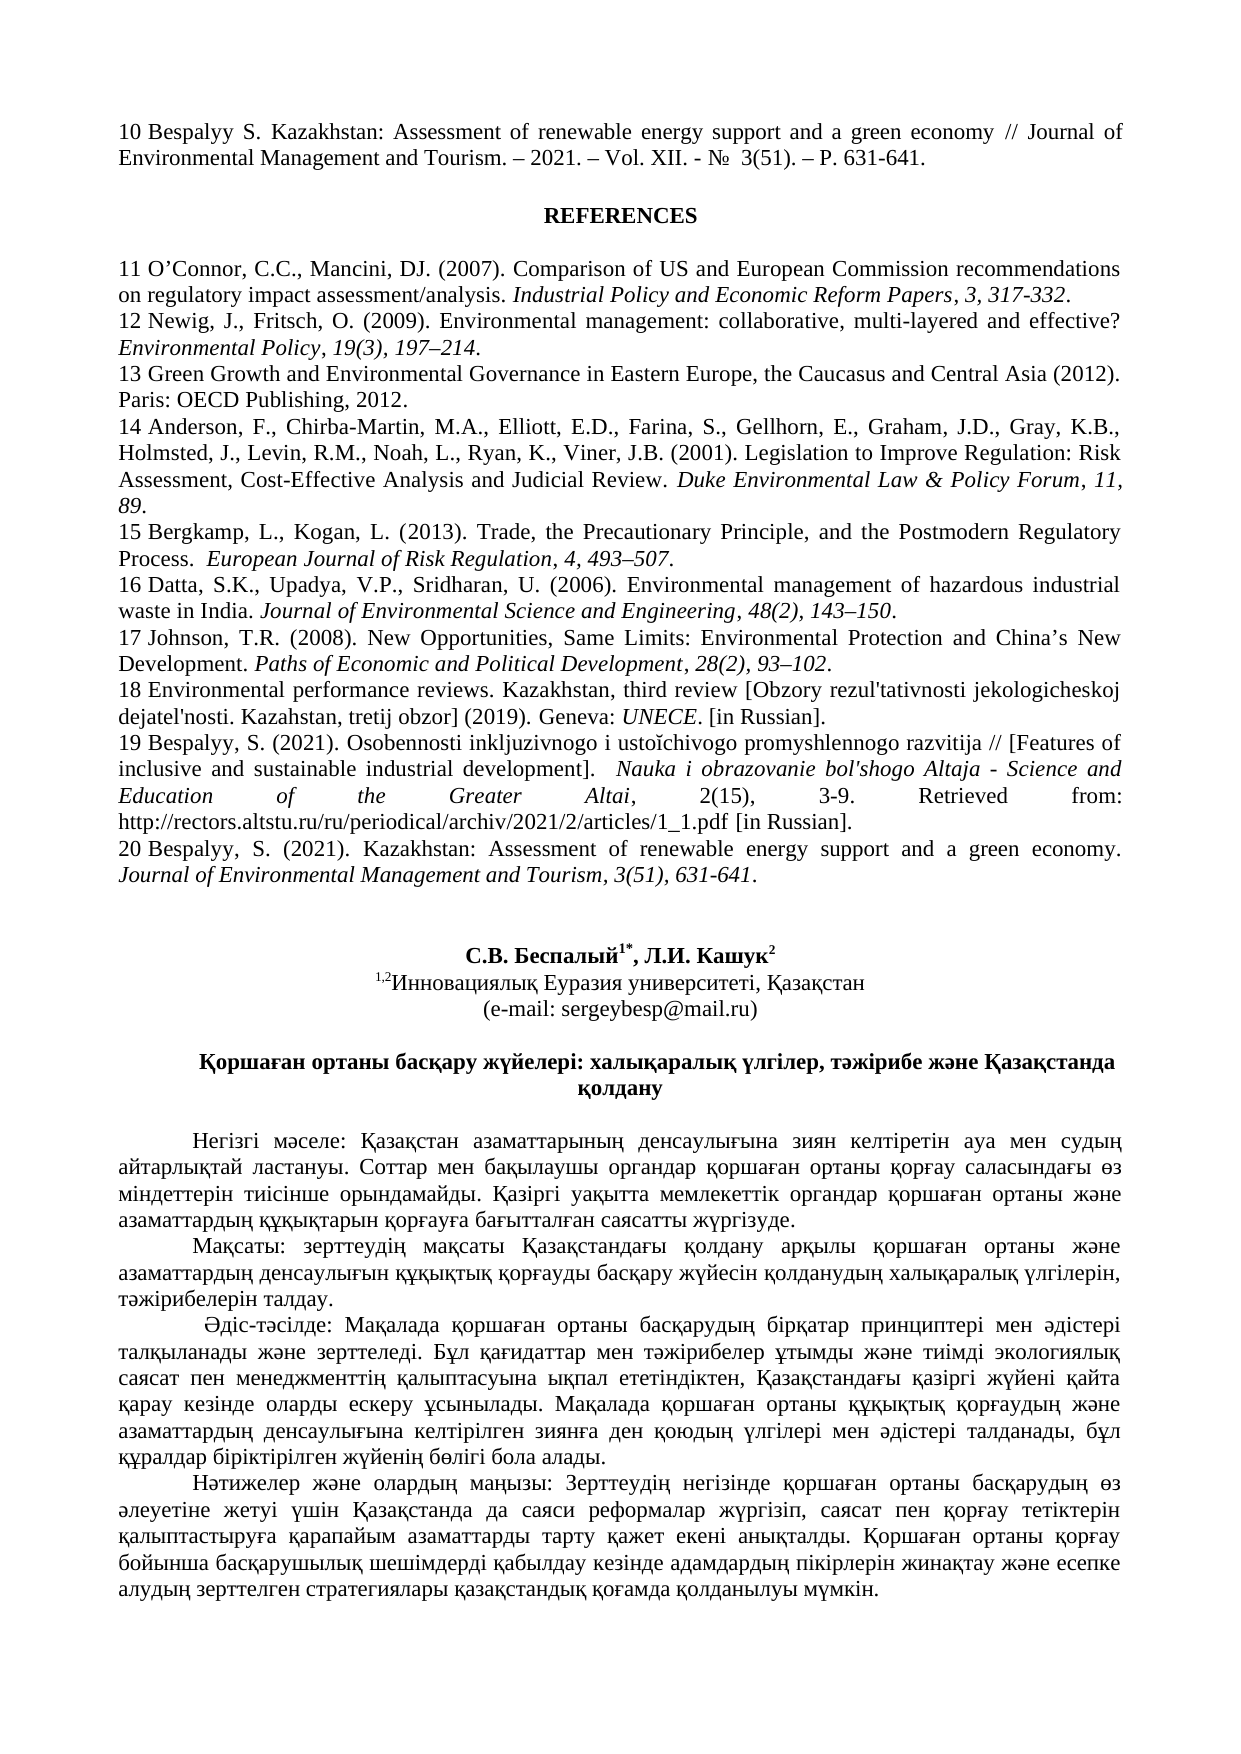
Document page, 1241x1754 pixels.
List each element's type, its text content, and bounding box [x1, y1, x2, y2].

list Datta, S.K., Upadya, V.P., Sridharan, U. (2006). Environmental management of hazardous industrial waste in India. Journal of Environmental Science and Engineering, 48(2), 143–150. [118, 571, 1123, 624]
list Bespalyy, S. (2021). Osobennosti inkljuzivnogo i ustoĭchivogo promyshlennogo razvitija // [Features of inclusive and sustainable industrial development]. Nauka i obrazovanie bol'shogo Altaja - Science and Education of the Greater Altai, 2(15), 3-9. Retrieved from: http://rectors.altstu.ru/ru/periodical/archiv/2021/2/articles/1_1.pdf [in Russian]. [118, 729, 1123, 834]
list Green Growth and Environmental Governance in Eastern Europe, the Caucasus and Central Asia (2012). Paris: OECD Publishing, 2012. [118, 360, 1123, 413]
list Bespalyy S. Kazakhstan: Assessment of renewable energy support and a green economy // Journal of Environmental Management and Tourism. – 2021. – Vol. XII. - № 3(51). – P. 631-641. [118, 118, 1123, 171]
text С.В. Беспалый1*, Л.И. Кашук2 [118, 940, 1122, 969]
list Johnson, T.R. (2008). New Opportunities, Same Limits: Environmental Protection and China’s New Development. Paths of Economic and Political Development, 28(2), 93–102. [118, 624, 1123, 676]
text REFERENCES [118, 202, 1123, 228]
list Anderson, F., Chirba-Martin, M.A., Elliott, E.D., Farina, S., Gellhorn, E., Graham, J.D., Gray, K.B., Holmsted, J., Levin, R.M., Noah, L., Ryan, K., Viner, J.B. (2001). Legislation to Improve Regulation: Risk Assessment, Cost-Effective Analysis and Judicial Review. Duke Environmental Law & Policy Forum, 11, 89. [118, 413, 1123, 518]
text Қоршаған ортаны басқару жүйелері: халықаралық үлгілер, тәжірибе және Қазақстанда қолдану [118, 1048, 1122, 1101]
text (e-mail: sergeybesp@mail.ru) [118, 995, 1122, 1021]
text Мақсаты: зерттеудің мақсаты Қазақстандағы қолдану арқылы қоршаған ортаны және азаматтардың денсаулығын құқықтық қорғауды басқару жүйесін қолданудың халықаралық үлгілерін, тәжірибелерін талдау. [118, 1232, 1122, 1311]
text Негізгі мәселе: Қазақстан азаматтарының денсаулығына зиян келтіретін ауа мен судың айтарлықтай ластануы. Соттар мен бақылаушы органдар қоршаған ортаны қорғау саласындағы өз міндеттерін тиісінше орындамайды. Қазіргі уақытта мемлекеттік органдар қоршаған ортаны және азаматтардың құқықтарын қорғауға бағытталған саясатты жүргізуде. [118, 1127, 1122, 1232]
list O’Connor, C.C., Mancini, DJ. (2007). Comparison of US and European Commission recommendations on regulatory impact assessment/analysis. Industrial Policy and Economic Reform Papers, 3, 317-332. [118, 255, 1123, 307]
list Environmental performance reviews. Kazakhstan, third review [Obzory rezul'tativnosti jekologicheskoj dejatel'nosti. Kazahstan, tretij obzor] (2019). Geneva: UNECE. [in Russian]. [118, 676, 1123, 729]
list Newig, J., Fritsch, O. (2009). Environmental management: collaborative, multi-layered and effective? Environmental Policy, 19(3), 197–214. [118, 307, 1123, 360]
text Нәтижелер және олардың маңызы: Зерттеудің негізінде қоршаған ортаны басқарудың өз әлеуетіне жетуі үшін Қазақстанда да саяси реформалар жүргізіп, саясат пен қорғау тетіктерін қалыптастыруға қарапайым азаматтарды тарту қажет екені анықталды. Қоршаған ортаны қорғау бойынша басқарушылық шешімдерді қабылдау кезінде адамдардың пікірлерін жинақтау және есепке алудың зерттелген стратегиялары қазақстандық қоғамда қолданылуы мүмкін. [118, 1469, 1122, 1601]
list Bergkamp, L., Kogan, L. (2013). Trade, the Precautionary Principle, and the Postmodern Regulatory Process. European Journal of Risk Regulation, 4, 493–507. [118, 518, 1123, 571]
text 1,2Инновациялық Еуразия университеті, Қазақстан [118, 969, 1122, 995]
list Bespalyy, S. (2021). Kazakhstan: Assessment of renewable energy support and a green economy. Journal of Environmental Management and Tourism, 3(51), 631-641. [118, 834, 1123, 887]
text Әдіс-тәсілде: Мақалада қоршаған ортаны басқарудың бірқатар принциптері мен әдістері талқыланады және зерттеледі. Бұл қағидаттар мен тәжірибелер ұтымды және тиімді экологиялық саясат пен менеджменттің қалыптасуына ықпал ететіндіктен, Қазақстандағы қазіргі жүйені қайта қарау кезінде оларды ескеру ұсынылады. Мақалада қоршаған ортаны құқықтық қорғаудың және азаматтардың денсаулығына келтірілген зиянға ден қоюдың үлгілері мен әдістері талданады, бұл құралдар біріктірілген жүйенің бөлігі бола алады. [118, 1311, 1122, 1469]
